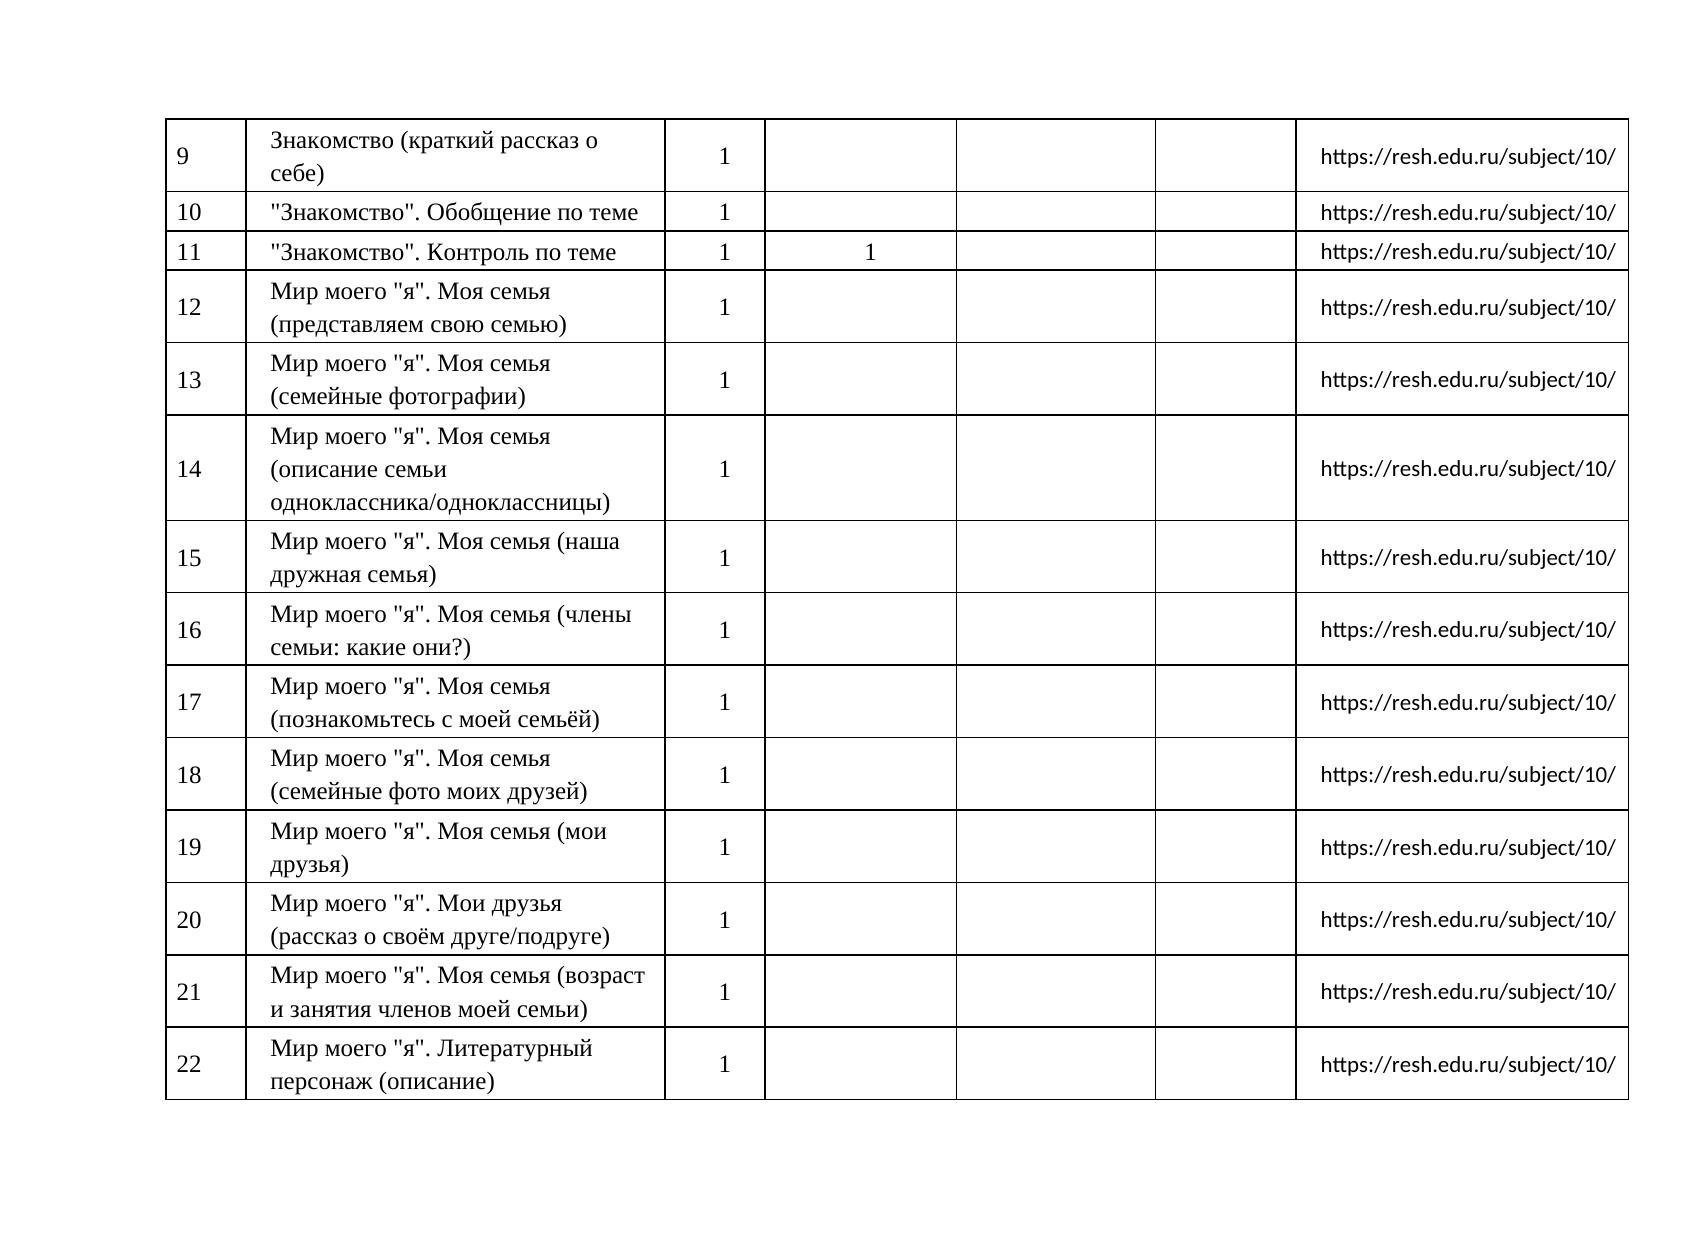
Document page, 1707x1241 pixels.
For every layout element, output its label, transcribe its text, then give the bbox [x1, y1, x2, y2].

table_cell https://resh.edu.ru/subject/10/ [1297, 738, 1628, 809]
table_cell [766, 883, 956, 954]
table_cell [1156, 343, 1295, 414]
table_cell [957, 666, 1155, 737]
table_cell Мир моего "я". Моя семья (познакомьтесь с моей семьёй) [247, 666, 664, 737]
table_cell 15 [167, 521, 245, 592]
table_cell [766, 738, 956, 809]
table_cell 1 [666, 232, 764, 269]
table_cell 1 [666, 120, 764, 191]
table_cell [1156, 593, 1295, 664]
table_cell [766, 666, 956, 737]
table_cell [1156, 1028, 1295, 1099]
table_cell [1156, 192, 1295, 230]
table_cell https://resh.edu.ru/subject/10/ [1297, 416, 1628, 519]
table_cell [766, 120, 956, 191]
table_cell 10 [167, 192, 245, 230]
table_cell Мир моего "я". Мои друзья (рассказ о своём друге/подруге) [247, 883, 664, 954]
table_cell [766, 192, 956, 230]
table_cell https://resh.edu.ru/subject/10/ [1297, 271, 1628, 342]
table_cell 16 [167, 593, 245, 664]
table_cell [766, 1028, 956, 1099]
table_cell 1 [666, 883, 764, 954]
table_cell [766, 593, 956, 664]
table_cell [957, 593, 1155, 664]
table_cell [766, 416, 956, 519]
table_cell 1 [666, 521, 764, 592]
table_cell [957, 521, 1155, 592]
table_cell [766, 811, 956, 881]
table_cell [1156, 232, 1295, 269]
table_cell [1156, 521, 1295, 592]
table_cell 9 [167, 120, 245, 191]
table_cell [1156, 666, 1295, 737]
table_cell https://resh.edu.ru/subject/10/ [1297, 343, 1628, 414]
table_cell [1297, 120, 1628, 191]
table_cell [957, 811, 1155, 881]
table_cell [957, 343, 1155, 414]
table_cell Мир моего "я". Моя семья (семейные фото моих друзей) [247, 738, 664, 809]
table_cell [1156, 271, 1295, 342]
table_cell 11 [167, 232, 245, 269]
table_cell 1 [666, 192, 764, 230]
table_cell https://resh.edu.ru/subject/10/ [1297, 232, 1628, 269]
table_cell [957, 956, 1155, 1026]
table_cell Мир моего "я". Моя семья (члены семьи: какие они?) [247, 593, 664, 664]
table_cell 21 [167, 956, 245, 1026]
table_cell Мир моего "я". Моя семья (мои друзья) [247, 811, 664, 881]
table_cell [957, 192, 1155, 230]
table_cell https://resh.edu.ru/subject/10/ [1297, 593, 1628, 664]
table_cell Мир моего "я". Моя семья (семейные фотографии) [247, 343, 664, 414]
table_cell 1 [666, 343, 764, 414]
table_cell [1156, 883, 1295, 954]
table_cell 1 [766, 232, 956, 269]
table_cell https://resh.edu.ru/subject/10/ [1297, 521, 1628, 592]
table_cell [766, 271, 956, 342]
table_cell [957, 271, 1155, 342]
table_cell https://resh.edu.ru/subject/10/ [1297, 956, 1628, 1026]
table_cell 1 [666, 666, 764, 737]
table_cell Мир моего "я". Моя семья (возраст и занятия членов моей семьи) [247, 956, 664, 1026]
table_cell 1 [666, 738, 764, 809]
table_cell 13 [167, 343, 245, 414]
table_cell Знакомство (краткий рассказ о себе) [247, 120, 664, 191]
table_cell [766, 343, 956, 414]
table_cell 1 [666, 271, 764, 342]
table_cell 1 [666, 811, 764, 881]
table_cell 1 [666, 956, 764, 1026]
table_cell 1 [666, 416, 764, 519]
table_cell [1156, 811, 1295, 881]
table_cell "Знакомство". Обобщение по теме [247, 192, 664, 230]
table_cell [957, 738, 1155, 809]
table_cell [1297, 1028, 1628, 1099]
table_cell [1156, 416, 1295, 519]
table_cell [1156, 120, 1295, 191]
table_cell "Знакомство". Контроль по теме [247, 232, 664, 269]
table_cell 18 [167, 738, 245, 809]
table_cell 20 [167, 883, 245, 954]
table_cell Мир моего "я". Моя семья (представляем свою семью) [247, 271, 664, 342]
table_cell 19 [167, 811, 245, 881]
table_cell Мир моего "я". Моя семья (описание семьи одноклассника/одноклассницы) [247, 416, 664, 519]
table_cell Мир моего "я". Моя семья (наша дружная семья) [247, 521, 664, 592]
table_cell 12 [167, 271, 245, 342]
table_cell [957, 416, 1155, 519]
table_cell https://resh.edu.ru/subject/10/ [1297, 811, 1628, 881]
table_cell https://resh.edu.ru/subject/10/ [1297, 192, 1628, 230]
table_cell [766, 521, 956, 592]
table_cell [957, 232, 1155, 269]
table_cell [1156, 956, 1295, 1026]
table_cell [957, 1028, 1155, 1099]
table_cell [1156, 738, 1295, 809]
table_cell https://resh.edu.ru/subject/10/ [1297, 666, 1628, 737]
table_cell 1 [666, 1028, 764, 1099]
table_cell 22 [167, 1028, 245, 1099]
table_cell 14 [167, 416, 245, 519]
table_cell 1 [666, 593, 764, 664]
table_cell [957, 883, 1155, 954]
table_cell Мир моего "я". Литературный персонаж (описание) [247, 1028, 664, 1099]
table_cell https://resh.edu.ru/subject/10/ [1297, 883, 1628, 954]
table_cell [957, 120, 1155, 191]
table_cell 17 [167, 666, 245, 737]
table_cell [766, 956, 956, 1026]
